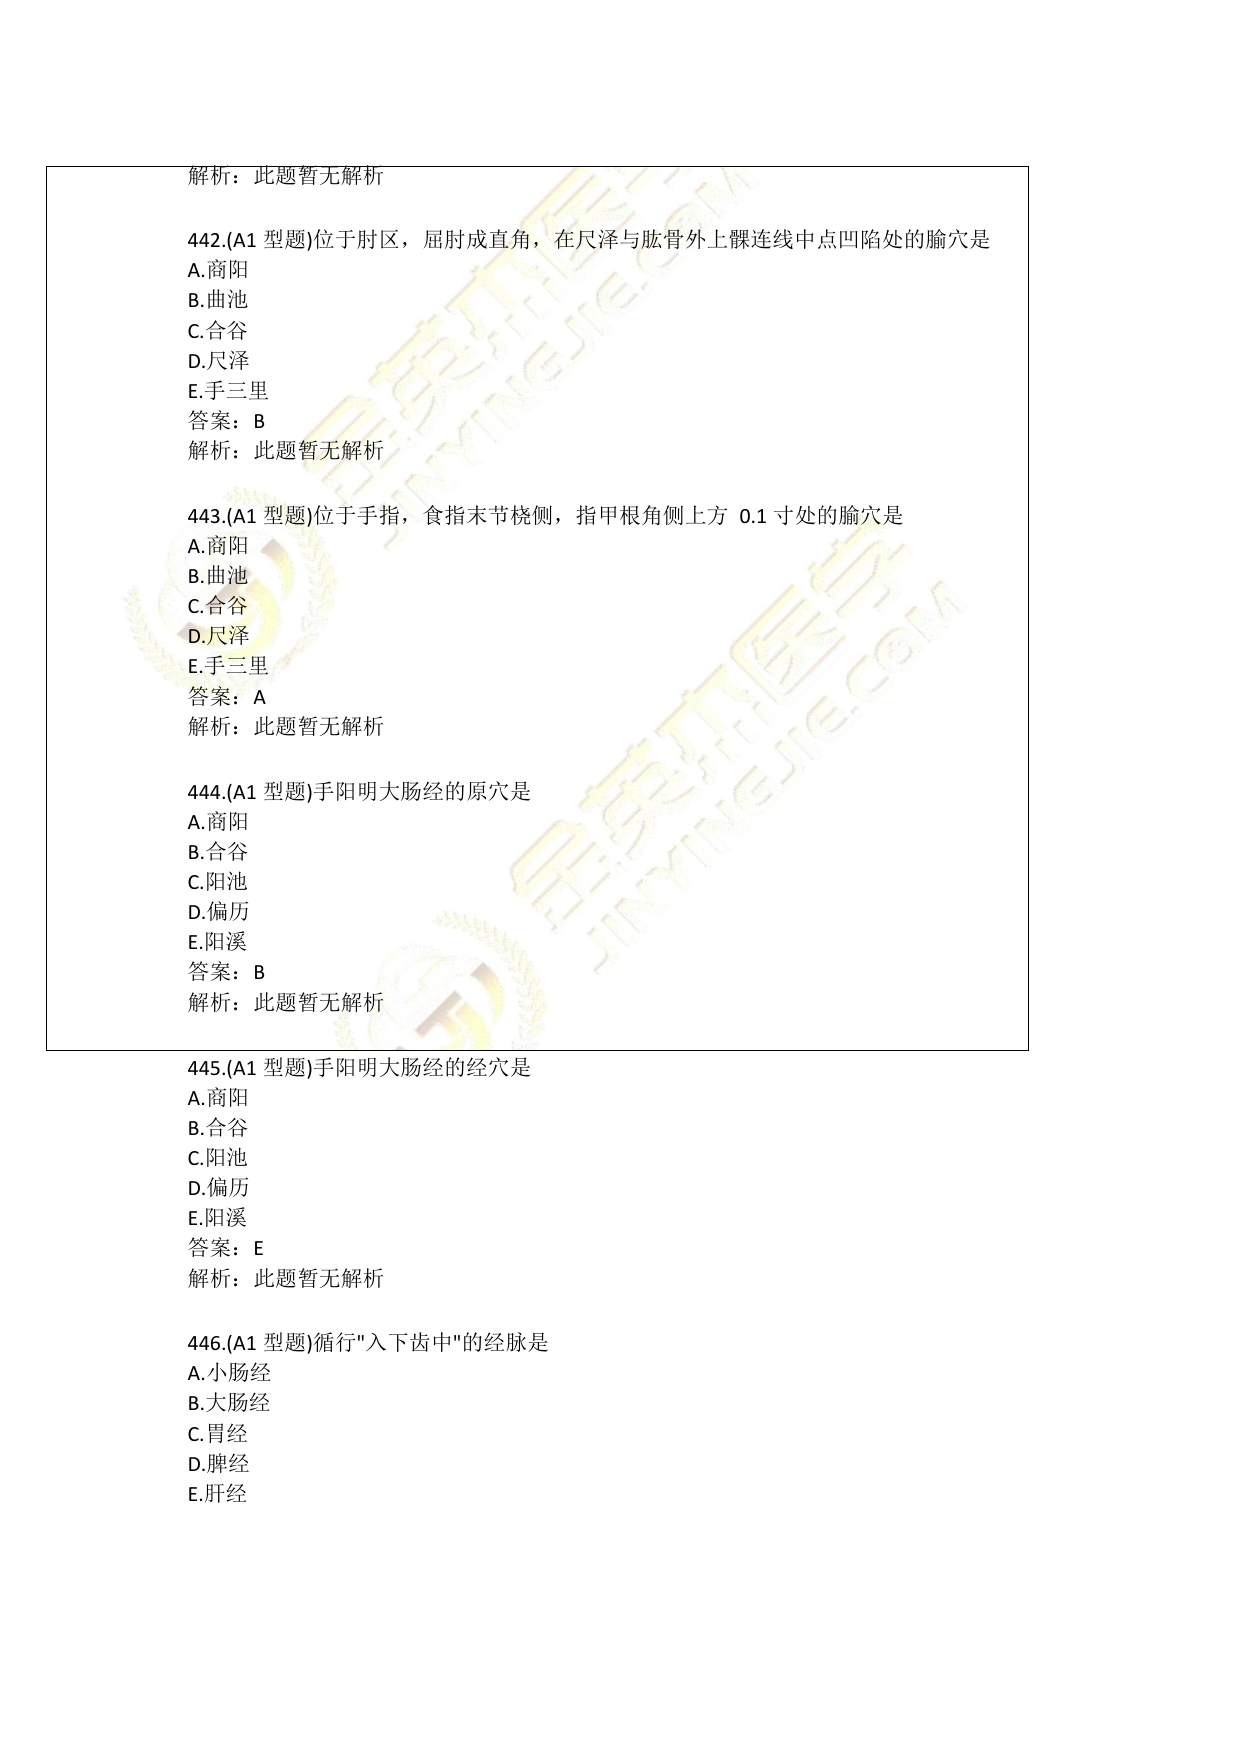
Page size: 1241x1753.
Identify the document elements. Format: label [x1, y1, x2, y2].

picture [47, 167, 187, 1050]
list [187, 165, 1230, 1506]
